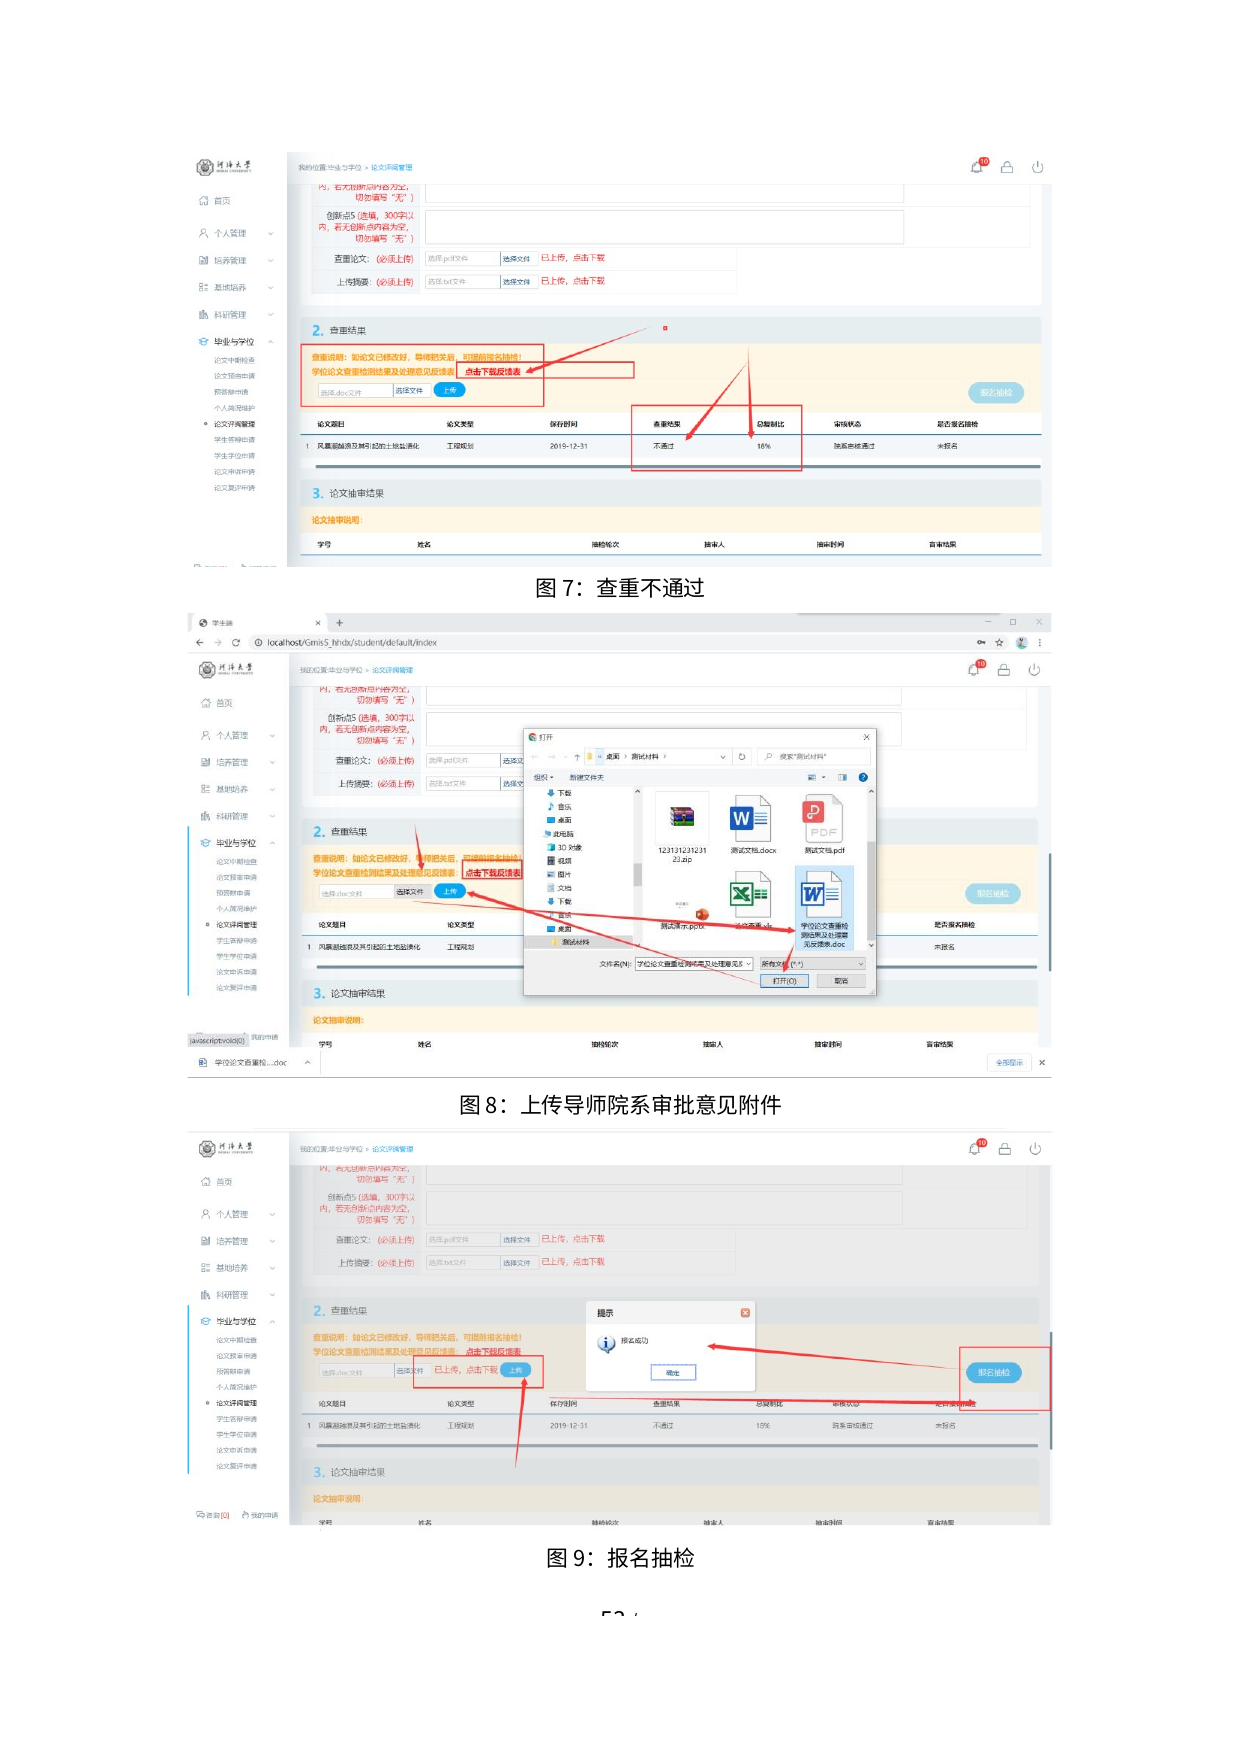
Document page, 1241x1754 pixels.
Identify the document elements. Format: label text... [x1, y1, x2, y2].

text 图 8：上传导师院系审批意见附件 [245, 1078, 996, 1119]
picture [187, 1128, 1053, 1531]
picture [187, 613, 1052, 1078]
text 图 9：报名抽检 [245, 1541, 996, 1573]
picture [193, 152, 1052, 567]
text 图 7：查重不通过 [245, 571, 996, 602]
